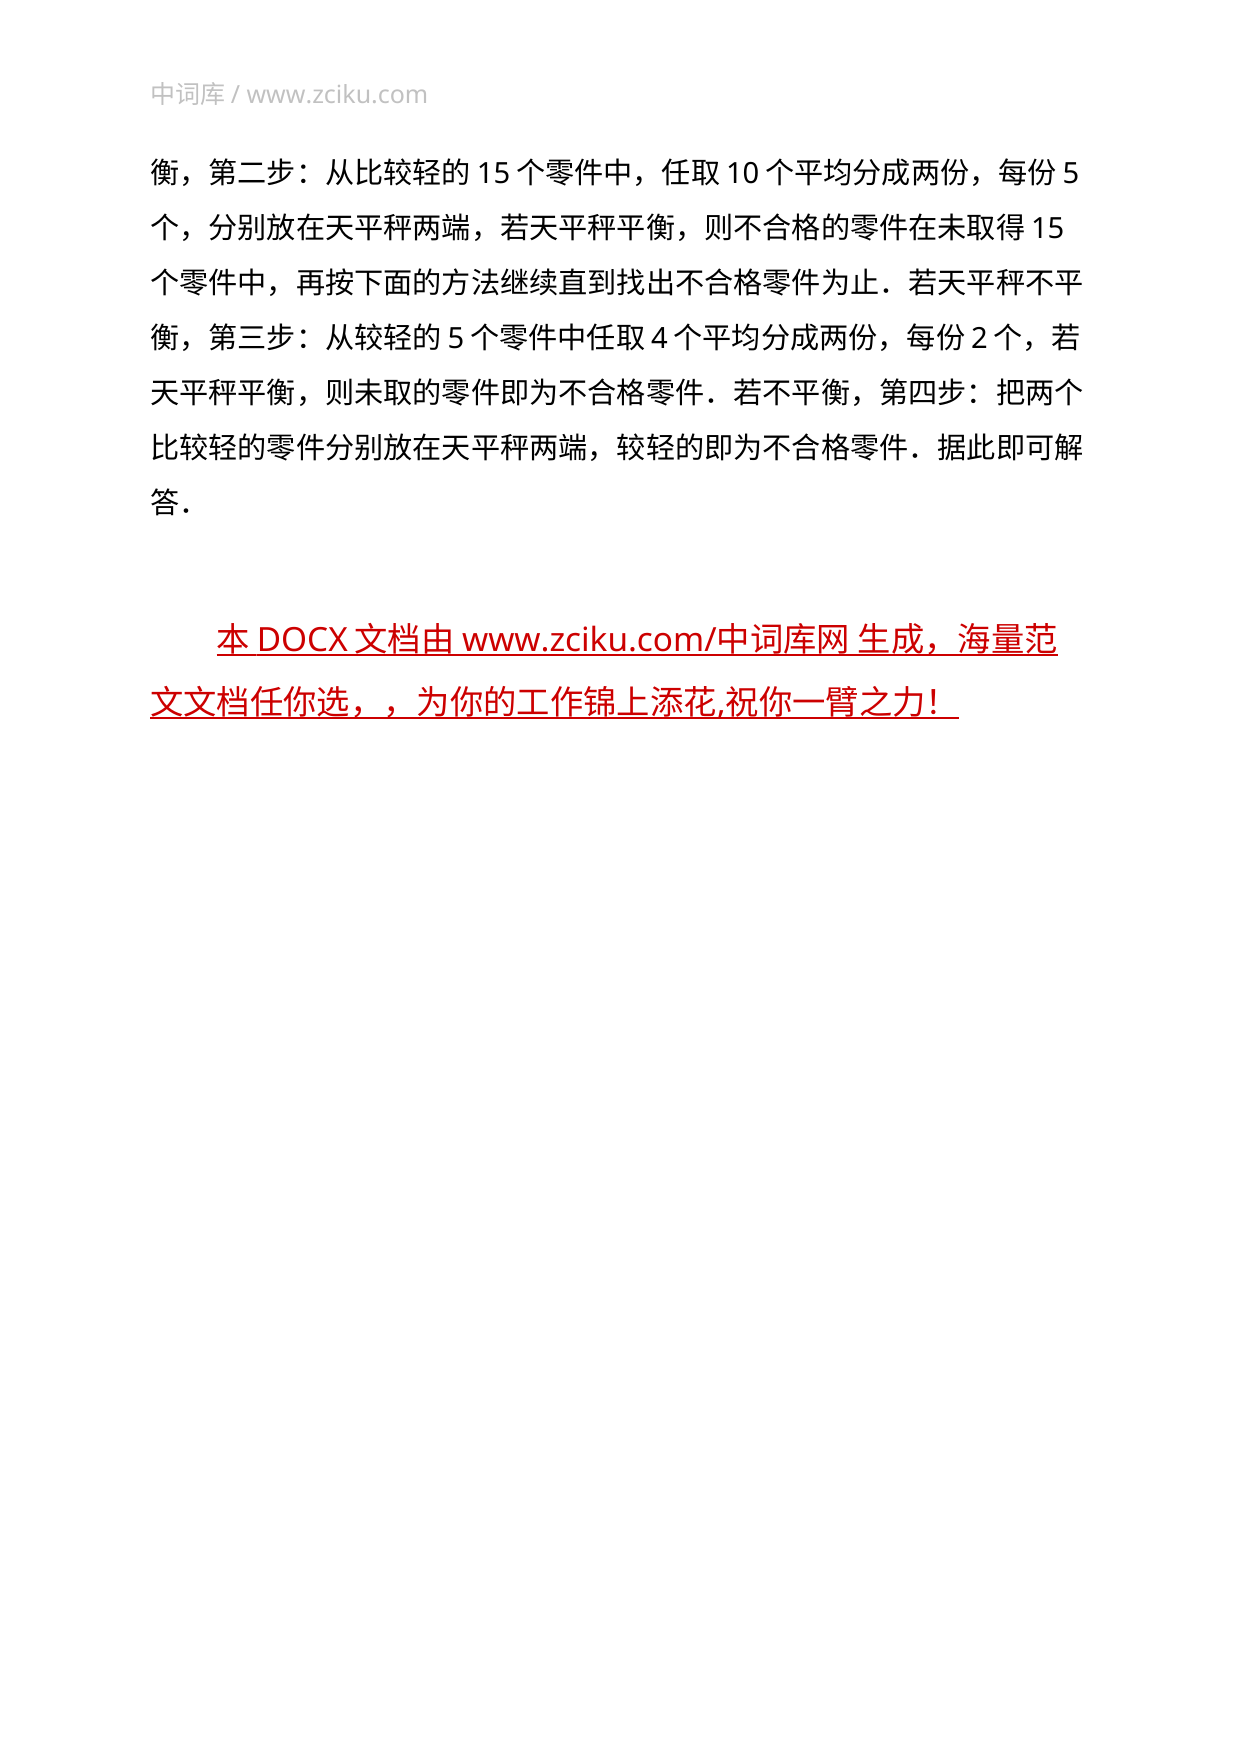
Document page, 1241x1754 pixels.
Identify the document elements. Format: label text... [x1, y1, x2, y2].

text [150, 150, 1090, 522]
text 本DOCX文档由 www.zciku.com/中词库网 生成，海量范文文档任你选，，为你的工作锦上添花,祝你一臂之力！ [150, 613, 1090, 724]
